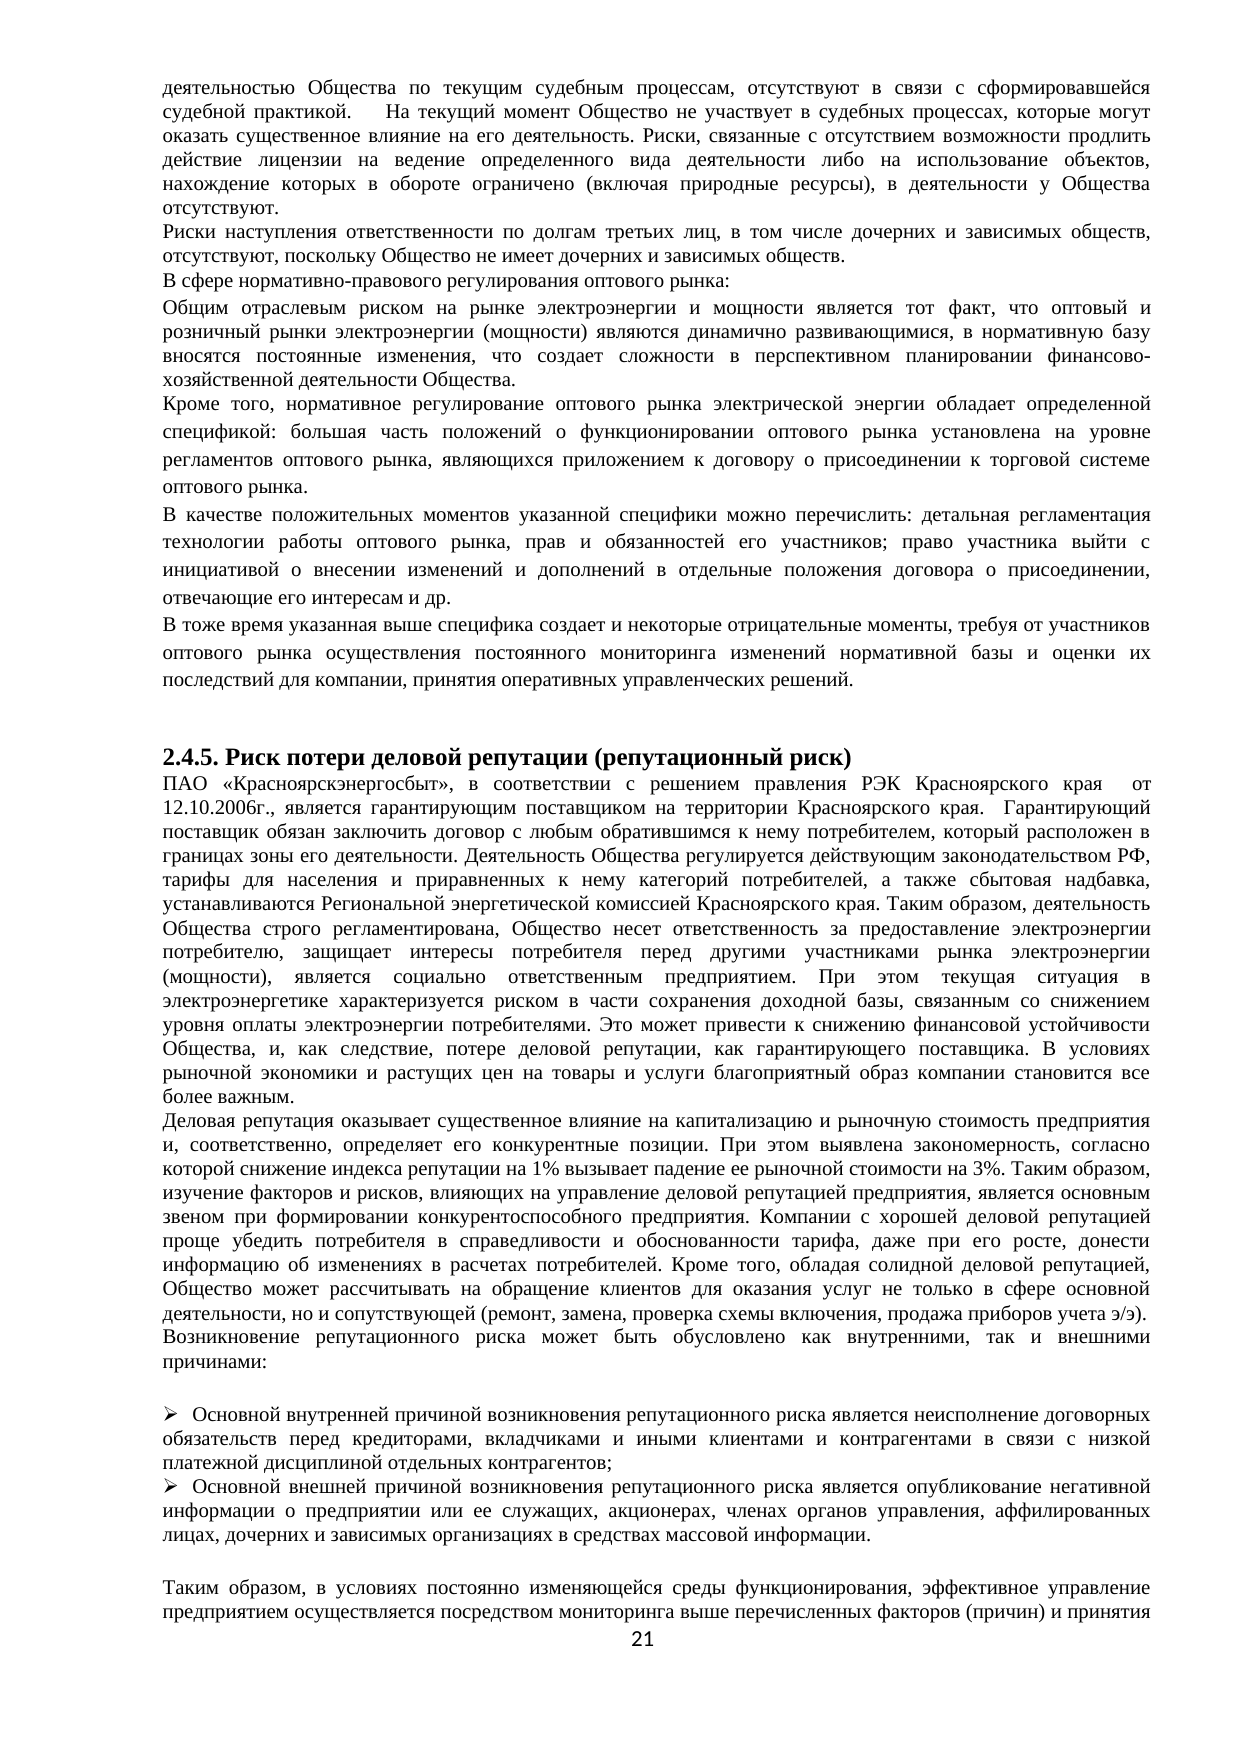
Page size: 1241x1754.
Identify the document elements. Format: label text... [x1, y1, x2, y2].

list Основной внутренней причиной возникновения репутационного риска является неисполнение договорных обязательств перед кредиторами, вкладчиками и иными клиентами и контрагентами в связи с низкой платежной дисциплиной отдельных контрагентов; [162, 1402, 1152, 1474]
title Общим отраслевым риском на рынке электроэнергии и мощности является тот факт, что оптовый и розничный рынки электроэнергии (мощности) являются динамично развивающимися, в нормативную базу вносятся постоянные изменения, что создает сложности в перспективном планировании финансово-хозяйственной деятельности Общества. [162, 295, 1152, 391]
text 2.4.5. Риск потери деловой репутации (репутационный риск) [162, 719, 1152, 771]
text В сфере нормативно-правового регулирования оптового рынка: [162, 267, 1152, 292]
text Возникновение репутационного риска может быть обусловлено как внутренними, так и внешними причинами: [162, 1324, 1152, 1373]
text В тоже время указанная выше специфика создает и некоторые отрицательные моменты, требуя от участников оптового рынка осуществления постоянного мониторинга изменений нормативной базы и оценки их последствий для компании, принятия оперативных управленческих решений. [162, 612, 1152, 691]
text В качестве положительных моментов указанной специфики можно перечислить: детальная регламентация технологии работы оптового рынка, прав и обязанностей его участников; право участника выйти с инициативой о внесении изменений и дополнений в отдельные положения договора о присоединении, отвечающие его интересам и др. [162, 502, 1152, 609]
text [162, 1575, 1152, 1623]
list Основной внешней причиной возникновения репутационного риска является опубликование негативной информации о предприятии или ее служащих, акционерах, членах органов управления, аффилированных лицах, дочерних и зависимых организациях в средствах массовой информации. [162, 1474, 1152, 1546]
text Деловая репутация оказывает существенное влияние на капитализацию и рыночную стоимость предприятия и, соответственно, определяет его конкурентные позиции. При этом выявлена закономерность, согласно которой снижение индекса репутации на 1% вызывает падение ее рыночной стоимости на 3%. Таким образом, изучение факторов и рисков, влияющих на управление деловой репутацией предприятия, является основным звеном при формировании конкурентоспособного предприятия. Компании с хорошей деловой репутацией проще убедить потребителя в справедливости и обоснованности тарифа, даже при его росте, донести информацию об изменениях в расчетах потребителей. Кроме того, обладая солидной деловой репутацией, Общество может рассчитывать на обращение клиентов для оказания услуг не только в сфере основной деятельности, но и сопутствующей (ремонт, замена, проверка схемы включения, продажа приборов учета э/э). [162, 1108, 1152, 1324]
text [162, 75, 1152, 267]
text Кроме того, нормативное регулирование оптового рынка электрической энергии обладает определенной спецификой: большая часть положений о функционировании оптового рынка установлена на уровне регламентов оптового рынка, являющихся приложением к договору о присоединении к торговой системе оптового рынка. [162, 391, 1152, 498]
text ПАО «Красноярскэнергосбыт», в соответствии с решением правления РЭК Красноярского края от 12.10.2006г., является гарантирующим поставщиком на территории Красноярского края. Гарантирующий поставщик обязан заключить договор с любым обратившимся к нему потребителем, который расположен в границах зоны его деятельности. Деятельность Общества регулируется действующим законодательством РФ, тарифы для населения и приравненных к нему категорий потребителей, а также сбытовая надбавка, устанавливаются Региональной энергетической комиссией Красноярского края. Таким образом, деятельность Общества строго регламентирована, Общество несет ответственность за предоставление электроэнергии потребителю, защищает интересы потребителя перед другими участниками рынка электроэнергии (мощности), является социально ответственным предприятием. При этом текущая ситуация в электроэнергетике характеризуется риском в части сохранения доходной базы, связанным со снижением уровня оплаты электроэнергии потребителями. Это может привести к снижению финансовой устойчивости Общества, и, как следствие, потере деловой репутации, как гарантирующего поставщика. В условиях рыночной экономики и растущих цен на товары и услуги благоприятный образ компании становится все более важным. [162, 771, 1152, 1108]
